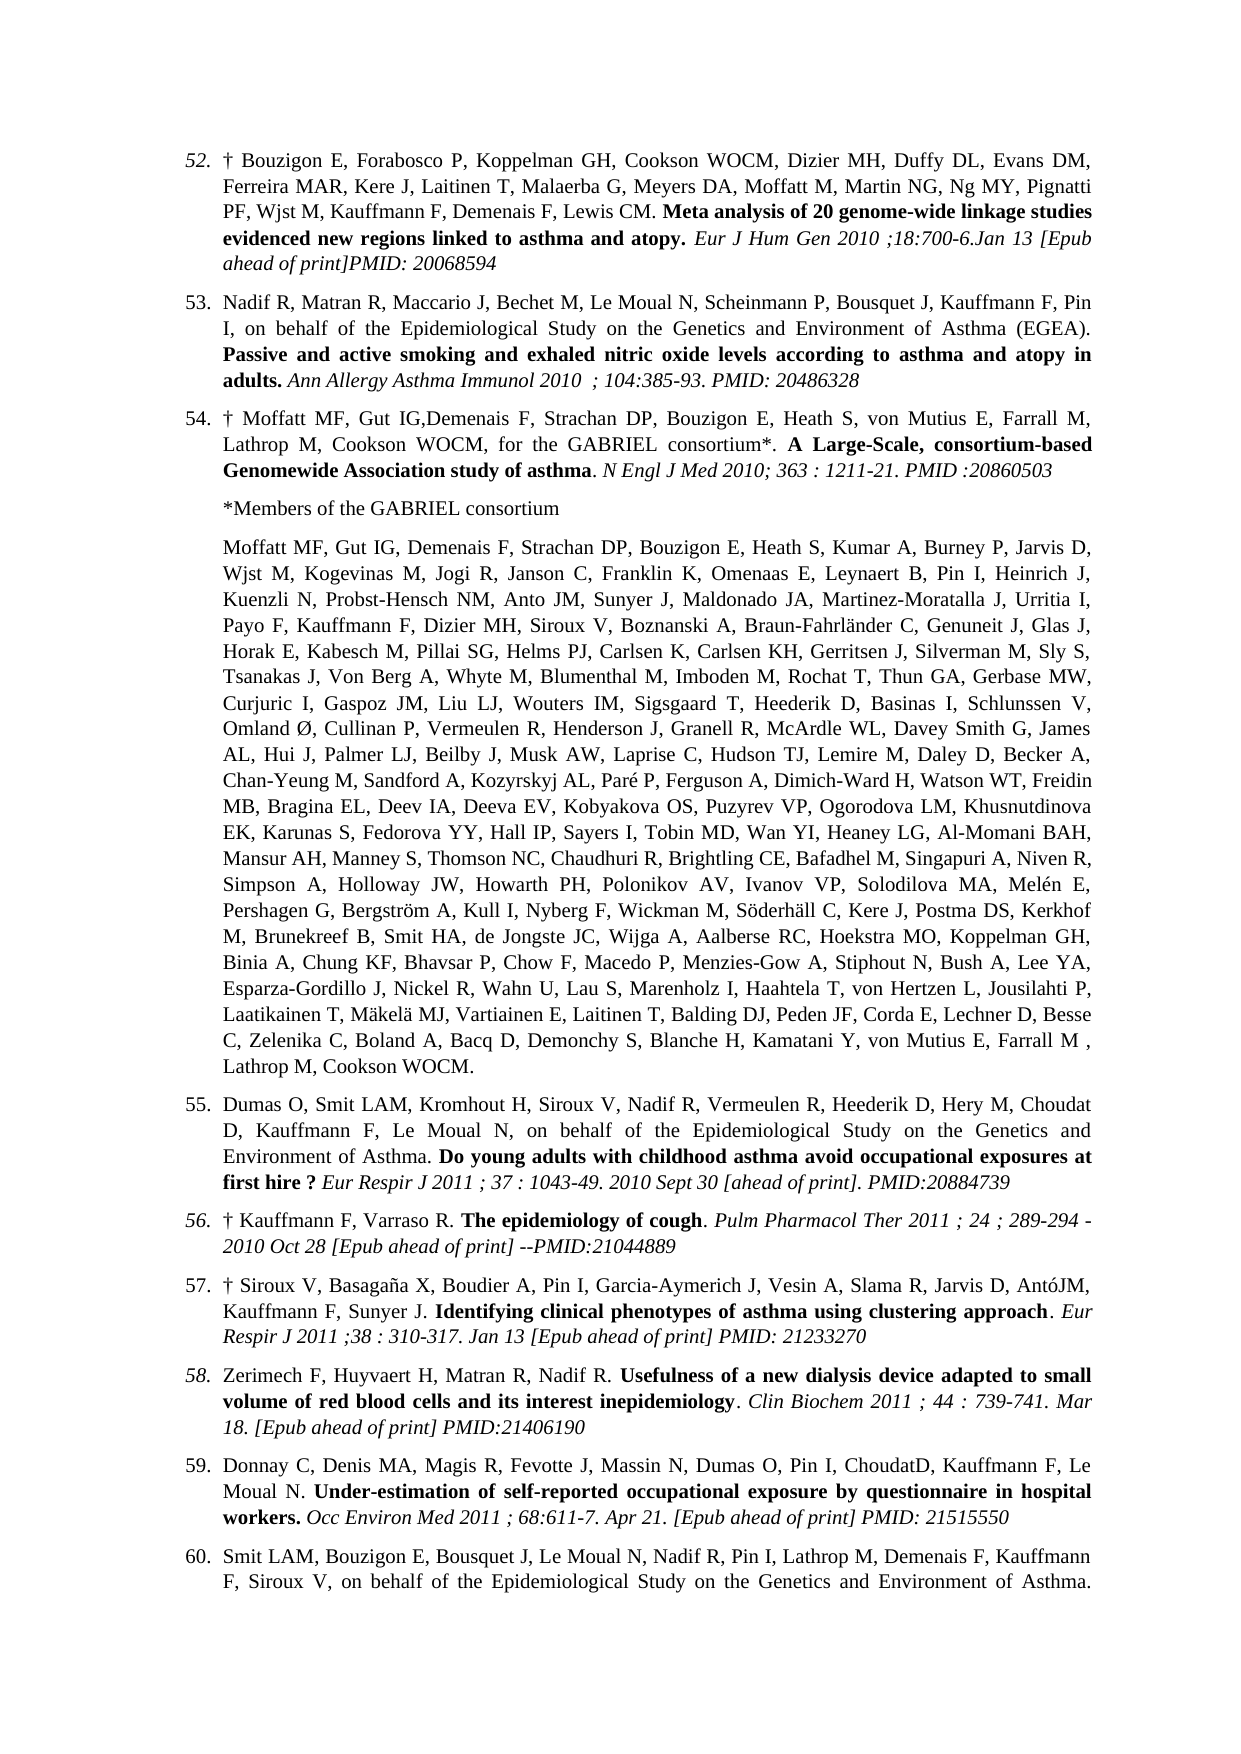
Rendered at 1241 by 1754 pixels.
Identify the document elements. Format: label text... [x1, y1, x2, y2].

list Donnay C, Denis MA, Magis R, Fevotte J, Massin N, Dumas O, Pin I, ChoudatD, Kauffmann F, Le Moual N. Under-estimation of self-reported occupational exposure by questionnaire in hospital workers. Occ Environ Med 2011 ; 68:611-7. Apr 21. [Epub ahead of print] PMID: 21515550 [185, 1453, 1093, 1529]
list † Moffatt MF, Gut IG,Demenais F, Strachan DP, Bouzigon E, Heath S, von Mutius E, Farrall M, Lathrop M, Cookson WOCM, for the GABRIEL consortium*. A Large-Scale, consortium-based Genomewide Association study of asthma. N Engl J Med 2010; 363 : 1211-21. PMID :20860503 [185, 406, 1093, 482]
list Dumas O, Smit LAM, Kromhout H, Siroux V, Nadif R, Vermeulen R, Heederik D, Hery M, Choudat D, Kauffmann F, Le Moual N, on behalf of the Epidemiological Study on the Genetics and Environment of Asthma. Do young adults with childhood asthma avoid occupational exposures at first hire ? Eur Respir J 2011 ; 37 : 1043-49. 2010 Sept 30 [ahead of print]. PMID:20884739 [185, 1092, 1093, 1194]
list Moffatt MF, Gut IG, Demenais F, Strachan DP, Bouzigon E, Heath S, Kumar A, Burney P, Jarvis D, Wjst M, Kogevinas M, Jogi R, Janson C, Franklin K, Omenaas E, Leynaert B, Pin I, Heinrich J, Kuenzli N, Probst-Hensch NM, Anto JM, Sunyer J, Maldonado JA, Martinez-Moratalla J, Urritia I, Payo F, Kauffmann F, Dizier MH, Siroux V, Boznanski A, Braun-Fahrländer C, Genuneit J, Glas J, Horak E, Kabesch M, Pillai SG, Helms PJ, Carlsen K, Carlsen KH, Gerritsen J, Silverman M, Sly S, Tsanakas J, Von Berg A, Whyte M, Blumenthal M, Imboden M, Rochat T, Thun GA, Gerbase MW, Curjuric I, Gaspoz JM, Liu LJ, Wouters IM, Sigsgaard T, Heederik D, Basinas I, Schlunssen V, Omland Ø, Cullinan P, Vermeulen R, Henderson J, Granell R, McArdle WL, Davey Smith G, James AL, Hui J, Palmer LJ, Beilby J, Musk AW, Laprise C, Hudson TJ, Lemire M, Daley D, Becker A, Chan-Yeung M, Sandford A, Kozyrskyj AL, Paré P, Ferguson A, Dimich-Ward H, Watson WT, Freidin MB, Bragina EL, Deev IA, Deeva EV, Kobyakova OS, Puzyrev VP, Ogorodova LM, Khusnutdinova EK, Karunas S, Fedorova YY, Hall IP, Sayers I, Tobin MD, Wan YI, Heaney LG, Al-Momani BAH, Mansur AH, Manney S, Thomson NC, Chaudhuri R, Brightling CE, Bafadhel M, Singapuri A, Niven R, Simpson A, Holloway JW, Howarth PH, Polonikov AV, Ivanov VP, Solodilova MA, Melén E, Pershagen G, Bergström A, Kull I, Nyberg F, Wickman M, Söderhäll C, Kere J, Postma DS, Kerkhof M, Brunekreef B, Smit HA, de Jongste JC, Wijga A, Aalberse RC, Hoekstra MO, Koppelman GH, Binia A, Chung KF, Bhavsar P, Chow F, Macedo P, Menzies-Gow A, Stiphout N, Bush A, Lee YA, Esparza-Gordillo J, Nickel R, Wahn U, Lau S, Marenholz I, Haahtela T, von Hertzen L, Jousilahti P, Laatikainen T, Mäkelä MJ, Vartiainen E, Laitinen T, Balding DJ, Peden JF, Corda E, Lechner D, Besse C, Zelenika C, Boland A, Bacq D, Demonchy S, Blanche H, Kamatani Y, von Mutius E, Farrall M , Lathrop M, Cookson WOCM. [223, 535, 1093, 1078]
list *Members of the GABRIEL consortium [223, 496, 1093, 520]
list Zerimech F, Huyvaert H, Matran R, Nadif R. Usefulness of a new dialysis device adapted to small volume of red blood cells and its interest inepidemiology. Clin Biochem 2011 ; 44 : 739-741. Mar 18. [Epub ahead of print] PMID:21406190 [185, 1363, 1093, 1439]
list Nadif R, Matran R, Maccario J, Bechet M, Le Moual N, Scheinmann P, Bousquet J, Kauffmann F, Pin I, on behalf of the Epidemiological Study on the Genetics and Environment of Asthma (EGEA). Passive and active smoking and exhaled nitric oxide levels according to asthma and atopy in adults. Ann Allergy Asthma Immunol 2010 ; 104:385-93. PMID: 20486328 [185, 290, 1093, 392]
list † Kauffmann F, Varraso R. The epidemiology of cough. Pulm Pharmacol Ther 2011 ; 24 ; 289-294 - 2010 Oct 28 [Epub ahead of print] --PMID:21044889 [185, 1208, 1093, 1258]
list † Bouzigon E, Forabosco P, Koppelman GH, Cookson WOCM, Dizier MH, Duffy DL, Evans DM, Ferreira MAR, Kere J, Laitinen T, Malaerba G, Meyers DA, Moffatt M, Martin NG, Ng MY, Pignatti PF, Wjst M, Kauffmann F, Demenais F, Lewis CM. Meta analysis of 20 genome-wide linkage studies evidenced new regions linked to asthma and atopy. Eur J Hum Gen 2010 ;18:700-6.Jan 13 [Epub ahead of print]PMID: 20068594 [185, 148, 1093, 275]
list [185, 1543, 1093, 1593]
list † Siroux V, Basagaña X, Boudier A, Pin I, Garcia-Aymerich J, Vesin A, Slama R, Jarvis D, AntóJM, Kauffmann F, Sunyer J. Identifying clinical phenotypes of asthma using clustering approach. Eur Respir J 2011 ;38 : 310-317. Jan 13 [Epub ahead of print] PMID: 21233270 [185, 1273, 1093, 1348]
